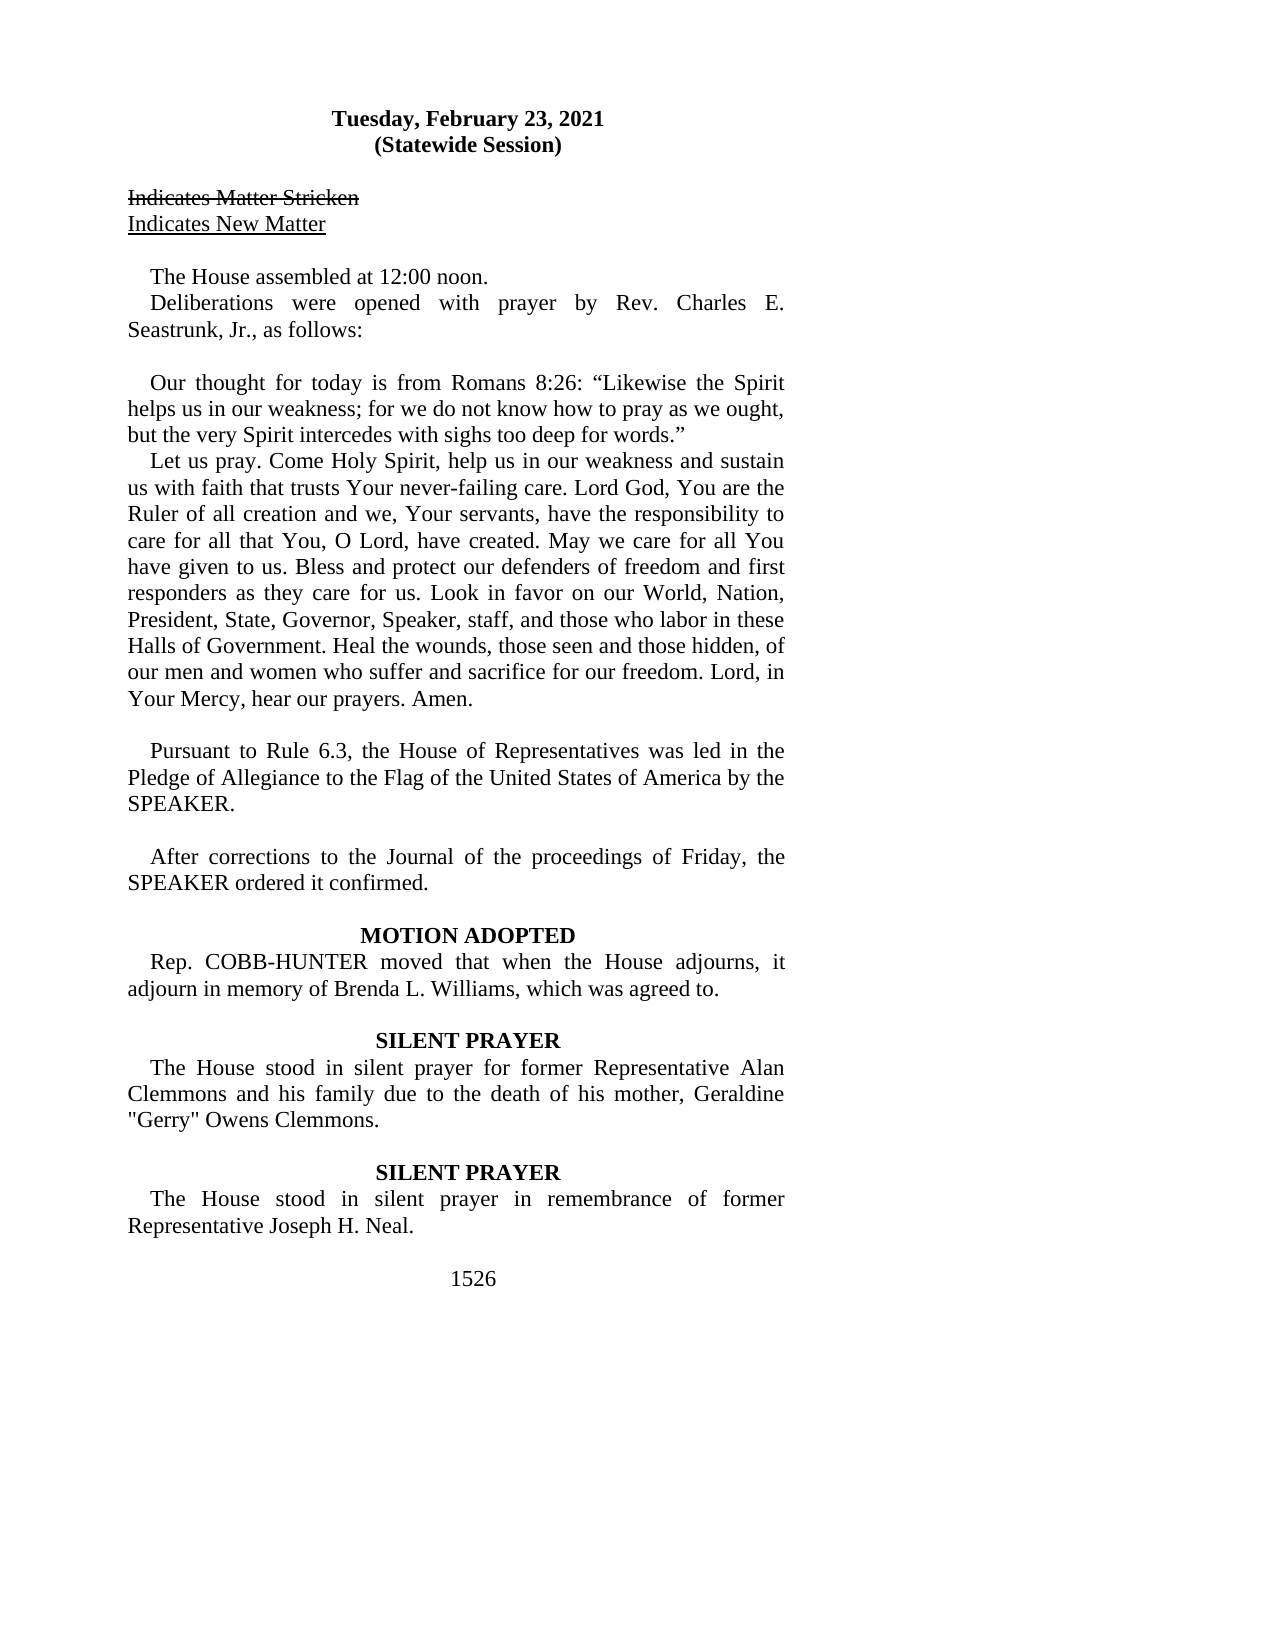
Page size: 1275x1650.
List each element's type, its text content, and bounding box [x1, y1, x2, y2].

text Our thought for today is from Romans 8:26: “Likewise the Spirit helps us in our weakness; for we do not know how to pray as we ought, but the very Spirit intercedes with sighs too deep for words.” [127, 368, 786, 448]
text SILENT PRAYER [127, 1027, 786, 1054]
text SILENT PRAYER [127, 1159, 786, 1186]
text Let us pray. Come Holy Spirit, help us in our weakness and sustain us with faith that trusts Your never-failing care. Lord God, You are the Ruler of all creation and we, Your servants, have the responsibility to care for all that You, O Lord, have created. May we care for all You have given to us. Bless and protect our defenders of freedom and first responders as they care for us. Look in favor on our World, Nation, President, State, Governor, Speaker, staff, and those who labor in these Halls of Government. Heal the wounds, those seen and those hidden, of our men and women who suffer and sacrifice for our freedom. Lord, in Your Mercy, hear our prayers. Amen. [127, 448, 786, 711]
text Pursuant to Rule 6.3, the House of Representatives was led in the Pledge of Allegiance to the Flag of the United States of America by the SPEAKER. [127, 737, 786, 817]
text After corrections to the Journal of the proceedings of Friday, the SPEAKER ordered it confirmed. [127, 843, 786, 896]
text The House stood in silent prayer in remembrance of former Representative Joseph H. Neal. [127, 1186, 786, 1238]
text Indicates New Matter [127, 210, 786, 237]
text MOTION ADOPTED [127, 922, 786, 948]
text The House assembled at 12:00 noon. [127, 263, 786, 289]
text The House stood in silent prayer for former Representative Alan Clemmons and his family due to the death of his mother, Geraldine "Gerry" Owens Clemmons. [127, 1054, 786, 1133]
text Rep. COBB-HUNTER moved that when the House adjourns, it adjourn in memory of Brenda L. Williams, which was agreed to. [127, 948, 786, 1001]
text Indicates Matter Stricken [127, 184, 786, 210]
text Deliberations were opened with prayer by Rev. Charles E. Seastrunk, Jr., as follows: [127, 289, 786, 342]
